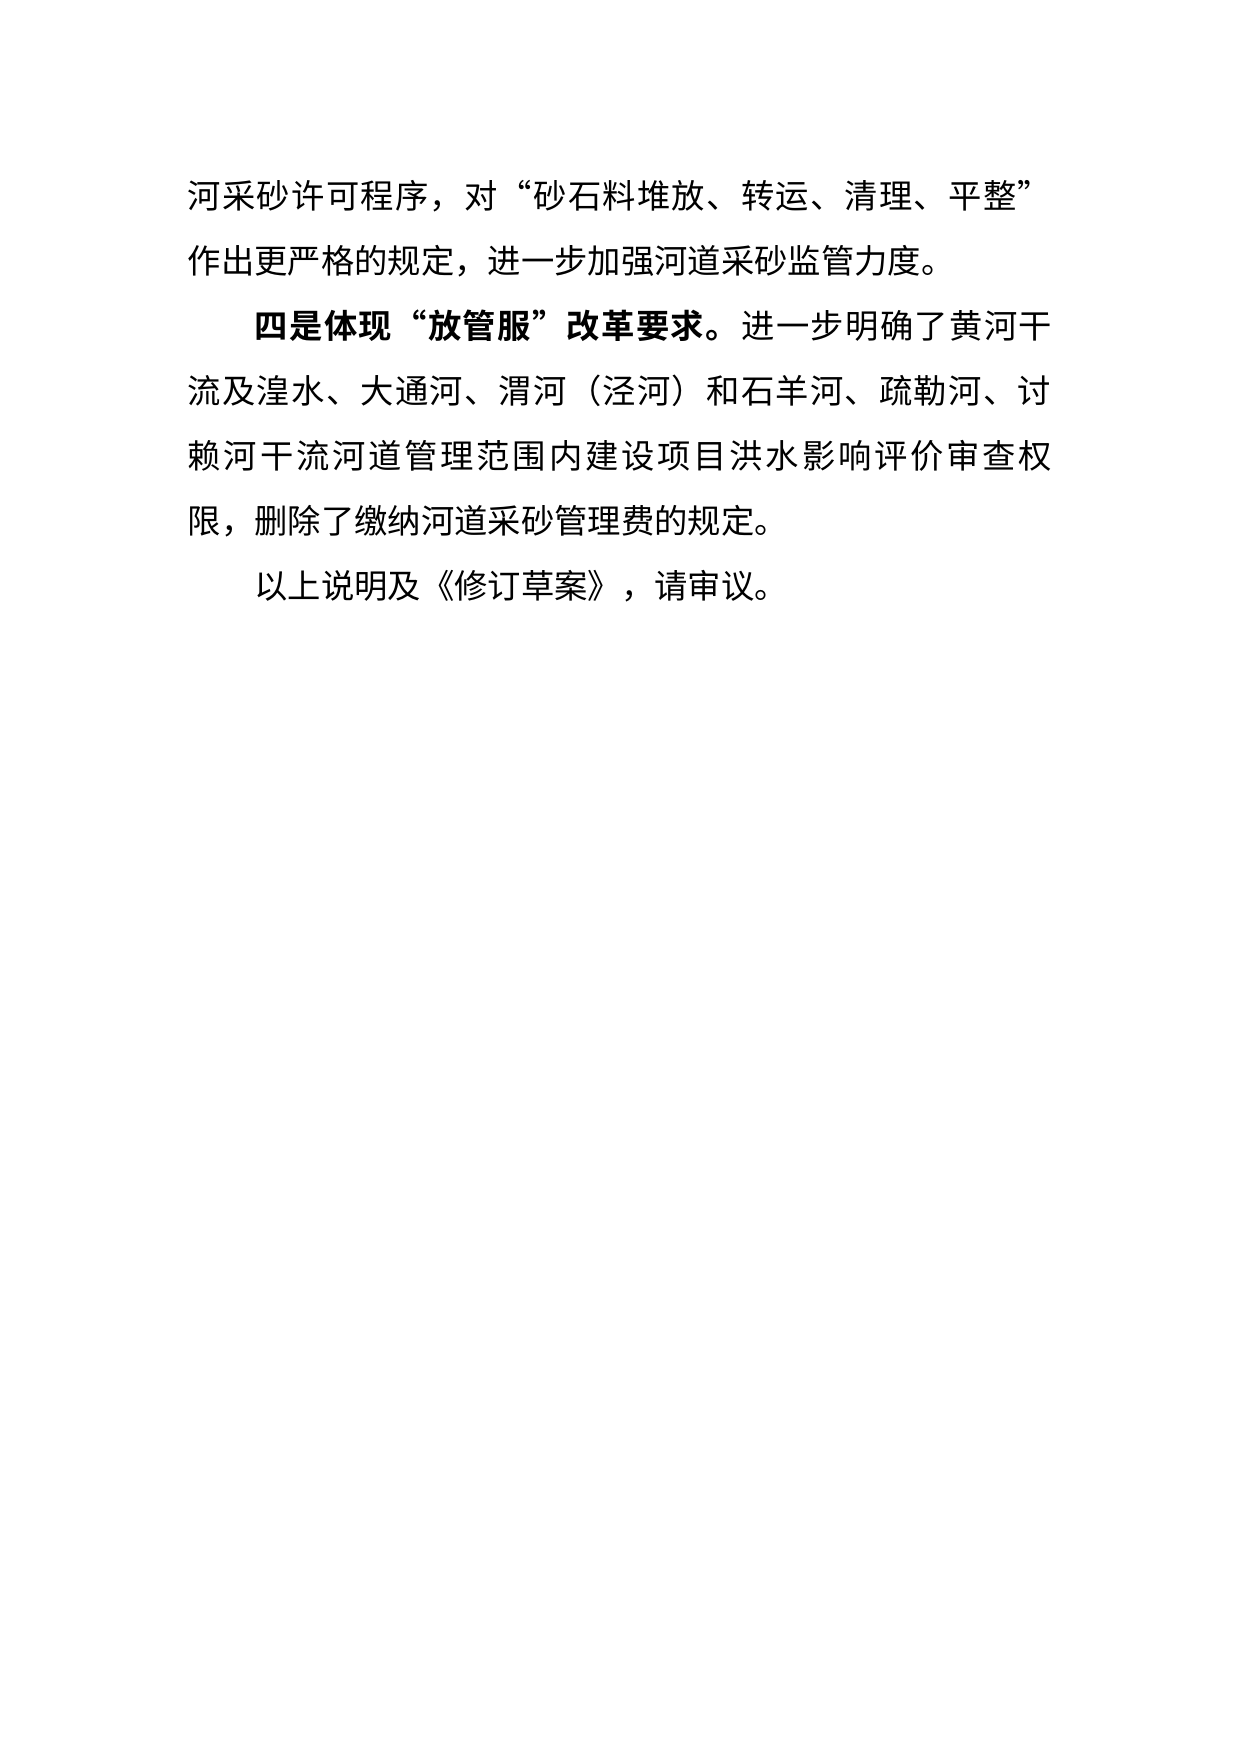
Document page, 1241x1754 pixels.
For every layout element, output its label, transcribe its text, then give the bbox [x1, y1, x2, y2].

text 以上说明及《修订草案》，请审议。 [187, 552, 1053, 617]
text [187, 162, 1053, 292]
text 四是体现“放管服”改革要求。进一步明确了黄河干流及湟水、大通河、渭河（泾河）和石羊河、疏勒河、讨赖河干流河道管理范围内建设项目洪水影响评价审查权限，删除了缴纳河道采砂管理费的规定。 [187, 292, 1053, 552]
